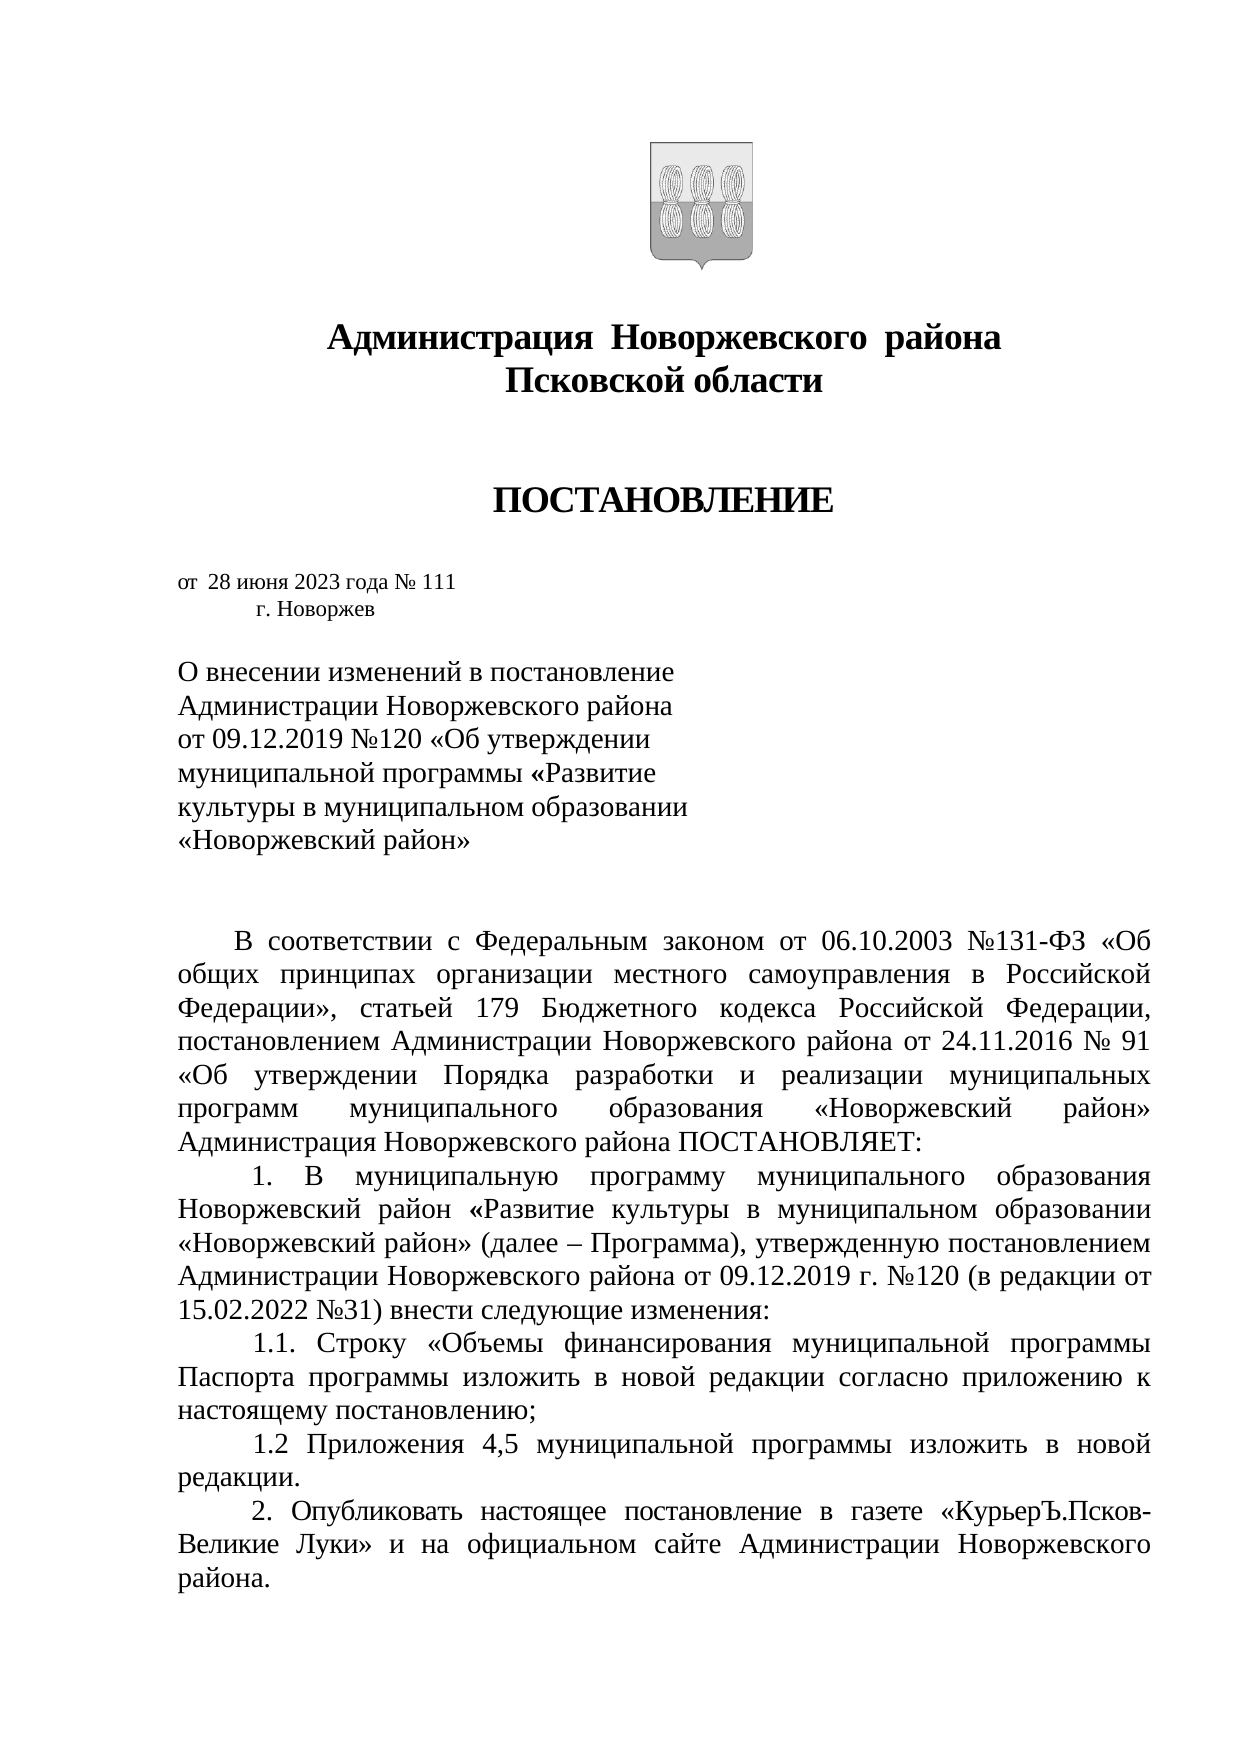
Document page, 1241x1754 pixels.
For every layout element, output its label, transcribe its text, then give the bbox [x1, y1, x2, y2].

text г. Новоржев [176, 595, 1152, 621]
text О внесении изменений в постановление [177, 654, 1152, 688]
text 1. В муниципальную программу муниципального образования Новоржевский район «Развитие культуры в муниципальном образовании «Новоржевский район» (далее – Программа), утвержденную постановлением Администрации Новоржевского района от 09.12.2019 г. №120 (в редакции от 15.02.2022 №31) внести следующие изменения: [177, 1158, 1152, 1325]
text 1.2 Приложения 4,5 муниципальной программы изложить в новой редакции. [177, 1426, 1152, 1493]
text Администрации Новоржевского района [177, 688, 1152, 722]
text от 28 июня 2023 года № 111 [177, 568, 1152, 595]
text ПОСТАНОВЛЕНИЕ [177, 477, 1152, 520]
text от 09.12.2019 №120 «Об утверждении [177, 722, 1152, 755]
text 2. Опубликовать настоящее постановление в газете «КурьерЪ.Псков-Великие Луки» и на официальном сайте Администрации Новоржевского района. [177, 1493, 1152, 1594]
text В соответствии с Федеральным законом от 06.10.2003 №131-ФЗ «Об общих принципах организации местного самоуправления в Российской Федерации», статьей 179 Бюджетного кодекса Российской Федерации, постановлением Администрации Новоржевского района от 24.11.2016 № 91 «Об утверждении Порядка разработки и реализации муниципальных программ муниципального образования «Новоржевский район» Администрация Новоржевского района ПОСТАНОВЛЯЕТ: [177, 923, 1152, 1158]
text «Новоржевский район» [177, 822, 1152, 856]
picture [650, 142, 753, 271]
text Псковской области [177, 357, 1152, 400]
text Администрация Новоржевского района [177, 314, 1152, 357]
text культуры в муниципальном образовании [177, 789, 1152, 822]
text 1.1. Строку «Объемы финансирования муниципальной программы Паспорта программы изложить в новой редакции согласно приложению к настоящему постановлению; [177, 1325, 1152, 1426]
text муниципальной программы «Развитие [177, 755, 1152, 789]
